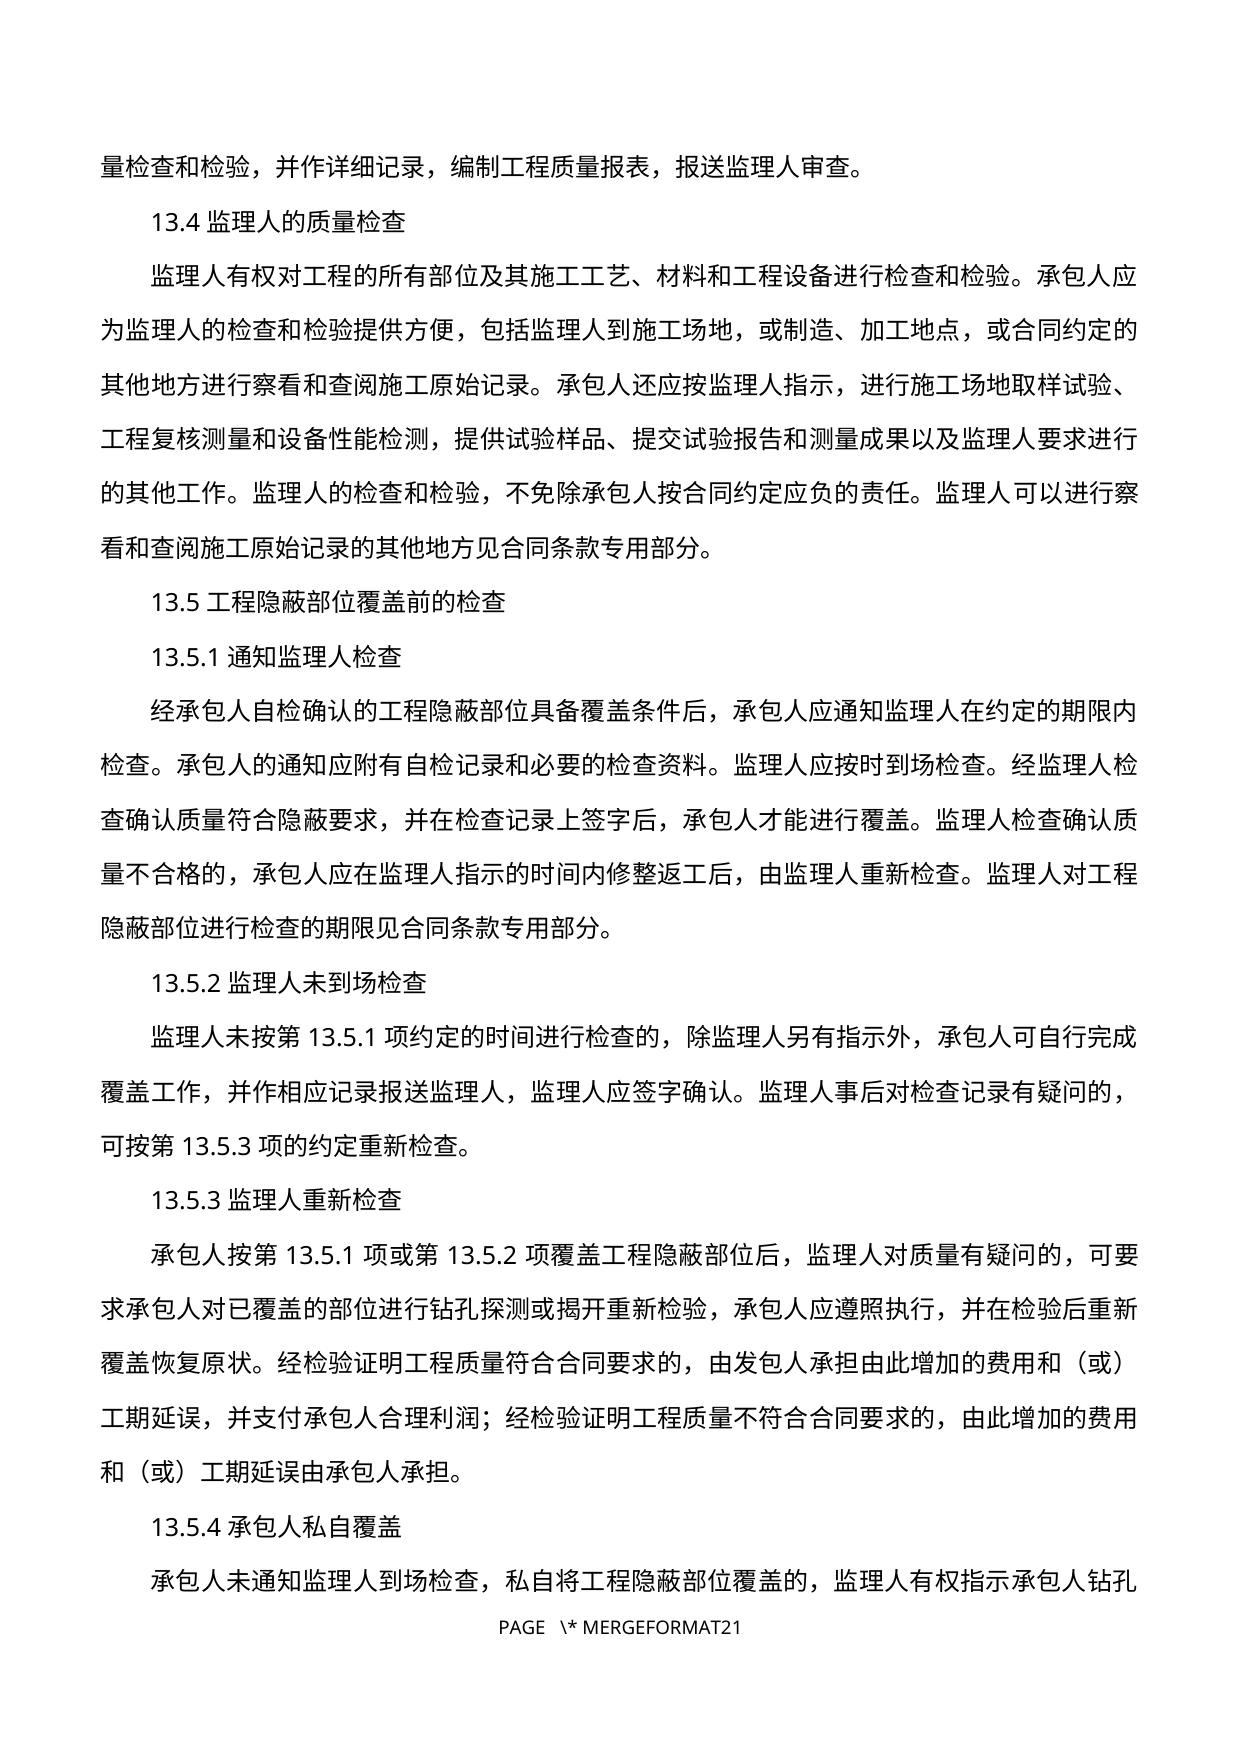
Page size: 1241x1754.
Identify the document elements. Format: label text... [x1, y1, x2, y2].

text 承包人按第 13.5.1 项或第 13.5.2 项覆盖工程隐蔽部位后，监理人对质量有疑问的，可要求承包人对已覆盖的部位进行钻孔探测或揭开重新检验，承包人应遵照执行，并在检验后重新覆盖恢复原状。经检验证明工程质量符合合同要求的，由发包人承担由此增加的费用和（或）工期延误，并支付承包人合理利润；经检验证明工程质量不符合合同要求的，由此增加的费用和（或）工期延误由承包人承担。 [100, 1235, 1140, 1489]
text 监理人有权对工程的所有部位及其施工工艺、材料和工程设备进行检查和检验。承包人应为监理人的检查和检验提供方便，包括监理人到施工场地，或制造、加工地点，或合同约定的其他地方进行察看和查阅施工原始记录。承包人还应按监理人指示，进行施工场地取样试验、工程复核测量和设备性能检测，提供试验样品、提交试验报告和测量成果以及监理人要求进行的其他工作。监理人的检查和检验，不免除承包人按合同约定应负的责任。监理人可以进行察看和查阅施工原始记录的其他地方见合同条款专用部分。 [100, 256, 1140, 564]
text 13.5.1 通知监理人检查 [100, 637, 1140, 673]
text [100, 1561, 1140, 1598]
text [100, 148, 1140, 184]
text 13.4 监理人的质量检查 [100, 202, 1140, 238]
text 13.5.3 监理人重新检查 [100, 1181, 1140, 1217]
text 监理人未按第 13.5.1 项约定的时间进行检查的，除监理人另有指示外，承包人可自行完成覆盖工作，并作相应记录报送监理人，监理人应签字确认。监理人事后对检查记录有疑问的，可按第 13.5.3 项的约定重新检查。 [100, 1018, 1140, 1163]
text 13.5.4 承包人私自覆盖 [100, 1507, 1140, 1543]
text 13.5.2 监理人未到场检查 [100, 963, 1140, 999]
text 经承包人自检确认的工程隐蔽部位具备覆盖条件后，承包人应通知监理人在约定的期限内检查。承包人的通知应附有自检记录和必要的检查资料。监理人应按时到场检查。经监理人检查确认质量符合隐蔽要求，并在检查记录上签字后，承包人才能进行覆盖。监理人检查确认质量不合格的，承包人应在监理人指示的时间内修整返工后，由监理人重新检查。监理人对工程隐蔽部位进行检查的期限见合同条款专用部分。 [100, 691, 1140, 945]
text 13.5 工程隐蔽部位覆盖前的检查 [100, 583, 1140, 619]
